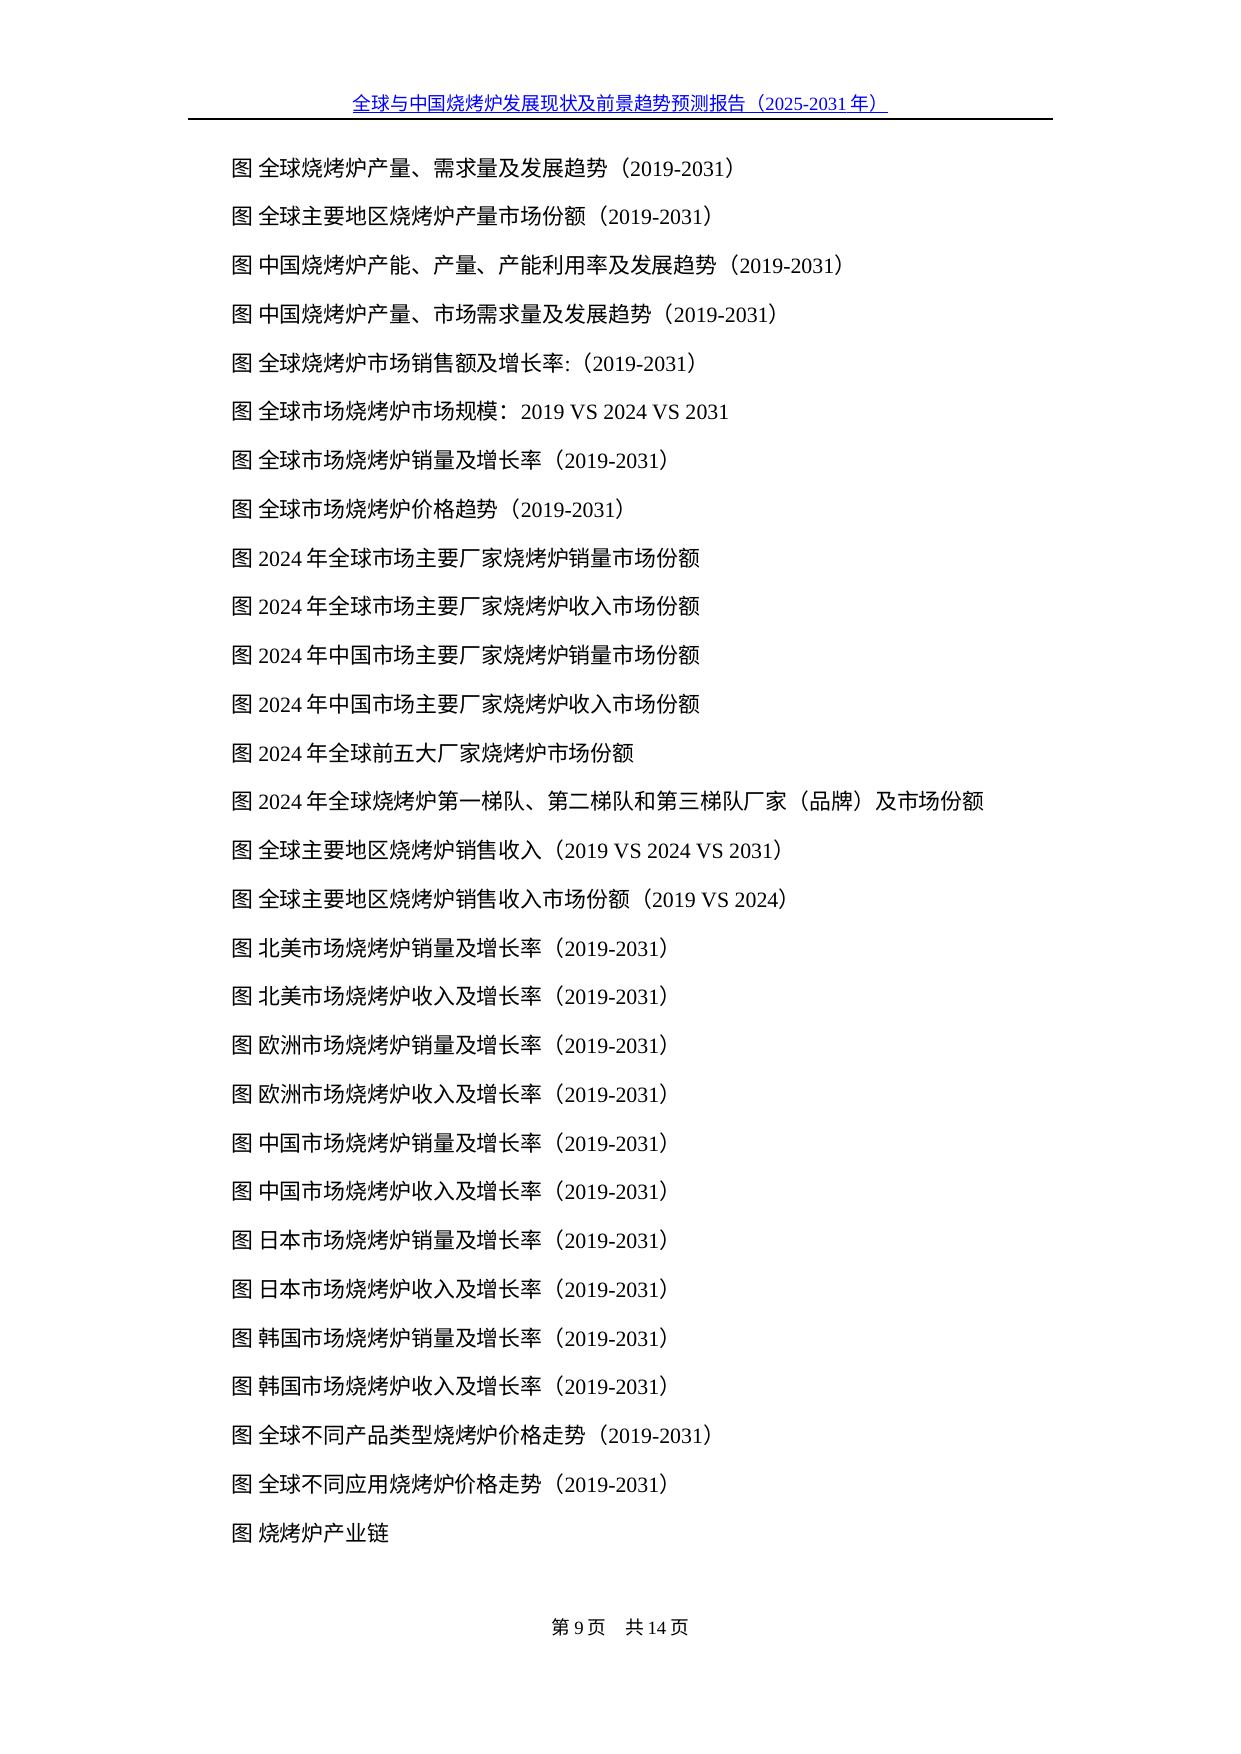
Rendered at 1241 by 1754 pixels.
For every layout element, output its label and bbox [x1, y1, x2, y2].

text [187, 150, 1053, 1548]
